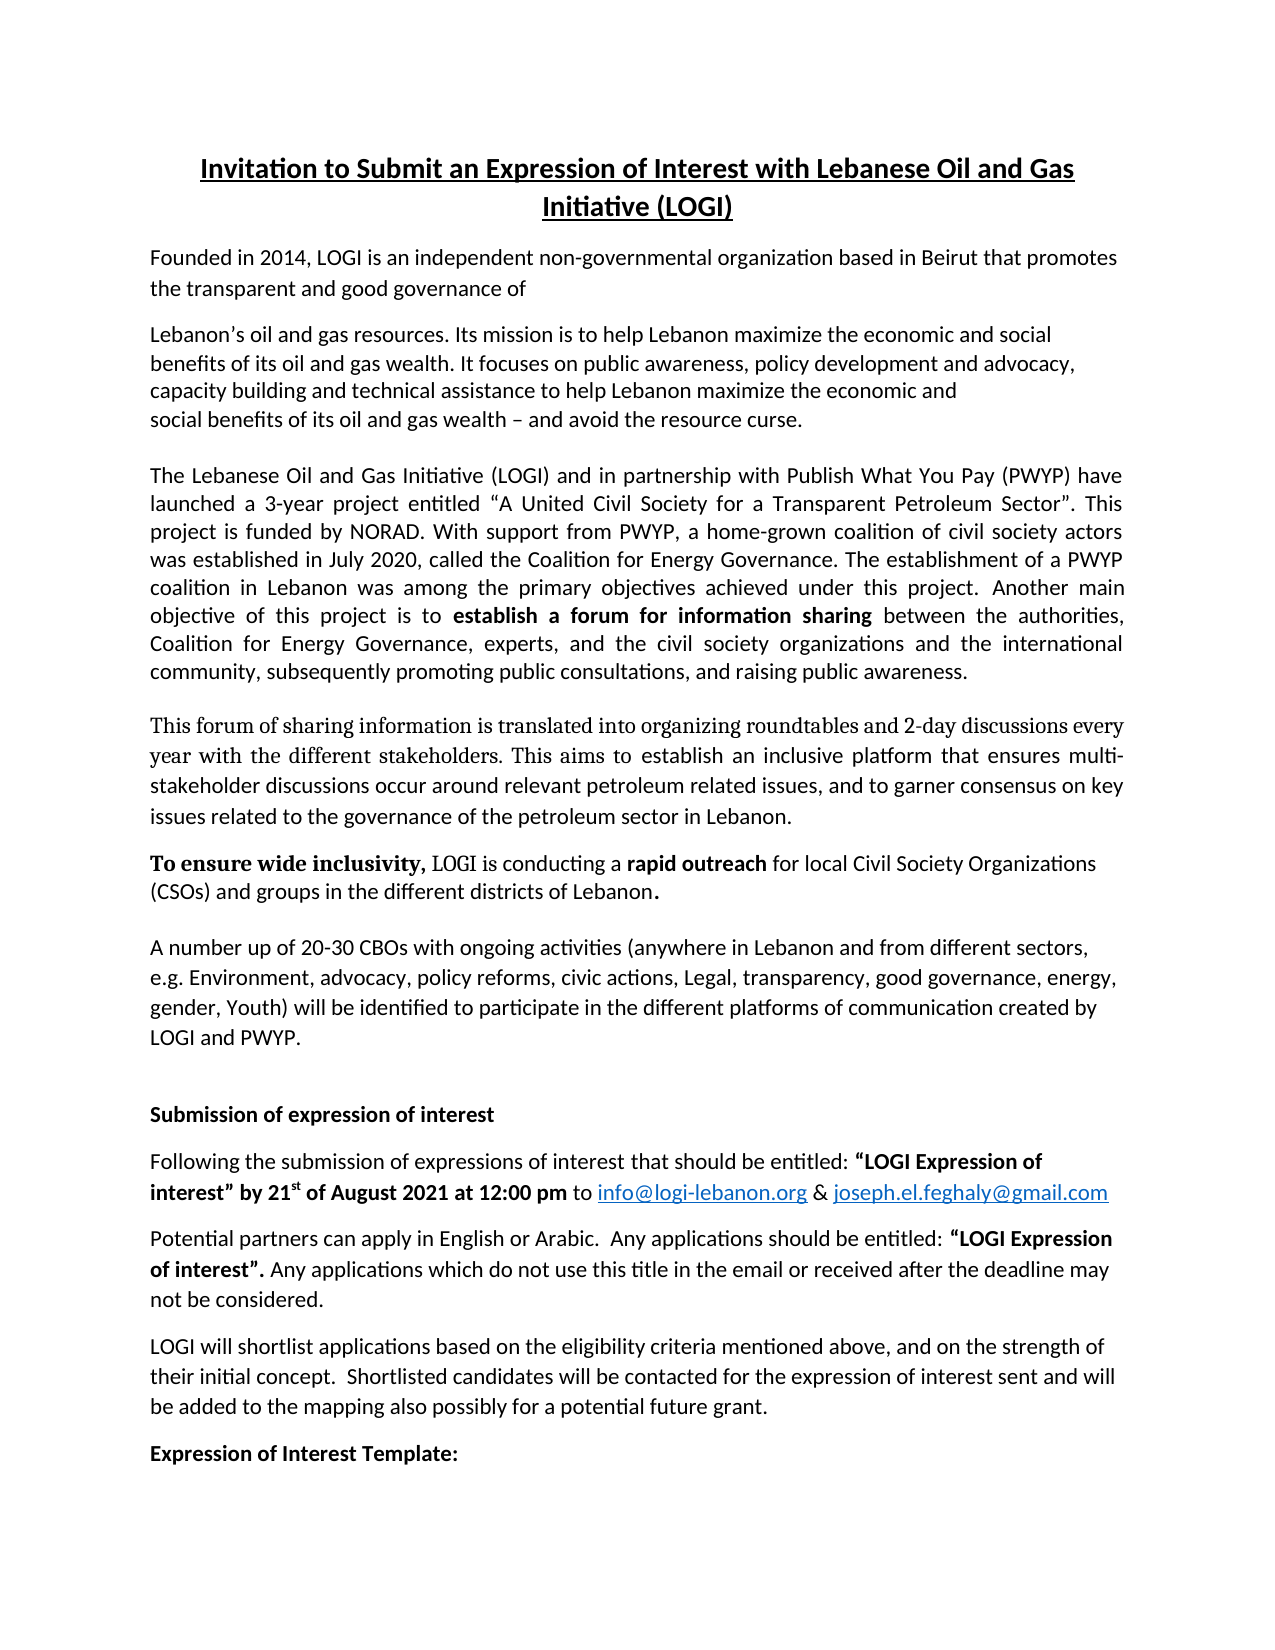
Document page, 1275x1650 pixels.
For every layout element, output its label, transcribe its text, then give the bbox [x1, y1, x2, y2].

text A number up of 20-30 CBOs with ongoing activities (anywhere in Lebanon and from different sectors, e.g. Environment, advocacy, policy reforms, civic actions, Legal, transparency, good governance, energy, gender, Youth) will be identified to participate in the different platforms of communication created by LOGI and PWYP. [150, 933, 1125, 1051]
text The Lebanese Oil and Gas Initiative (LOGI) and in partnership with Publish What You Pay (PWYP) have launched a 3-year project entitled “A United Civil Society for a Transparent Petroleum Sector”. This project is funded by NORAD. With support from PWYP, a home-grown coalition of civil society actors was established in July 2020, called the Coalition for Energy Governance. The establishment of a PWYP coalition in Lebanon was among the primary objectives achieved under this project. Another main objective of this project is to establish a forum for information sharing between the authorities, Coalition for Energy Governance, experts, and the civil society organizations and the international community, subsequently promoting public consultations, and raising public awareness. [150, 461, 1125, 685]
text To ensure wide inclusivity, LOGI is conducting a rapid outreach for local Civil Society Organizations (CSOs) and groups in the different districts of Lebanon. [150, 849, 1125, 905]
text Following the submission of expressions of interest that should be entitled: “LOGI Expression of interest” by 21st of August 2021 at 12:00 pm to info@logi-lebanon.org & joseph.el.feghaly@gmail.com [150, 1147, 1125, 1206]
text social benefits of its oil and gas wealth – and avoid the resource curse. [150, 405, 1125, 433]
text This forum of sharing information is translated into organizing roundtables and 2-day discussions every year with the different stakeholders. This aims to establish an inclusive platform that ensures multi-stakeholder discussions occur around relevant petroleum related issues, and to garner consensus on key issues related to the governance of the petroleum sector in Lebanon. [150, 713, 1125, 830]
text Lebanon’s oil and gas resources. Its mission is to help Lebanon maximize the economic and social benefits of its oil and gas wealth. It focuses on public awareness, policy development and advocacy, capacity building and technical assistance to help Lebanon maximize the economic and [150, 321, 1125, 405]
text Potential partners can apply in English or Arabic. Any applications should be entitled: “LOGI Expression of interest”. Any applications which do not use this title in the email or received after the deadline may not be considered. [150, 1224, 1125, 1313]
text Founded in 2014, LOGI is an independent non-governmental organization based in Beirut that promotes the transparent and good governance of [150, 243, 1125, 302]
list Submission of expression of interest [150, 1101, 1125, 1128]
text Expression of Interest Template: [150, 1439, 1125, 1467]
text Invitation to Submit an Expression of Interest with Lebanese Oil and Gas Initiative (LOGI) [150, 150, 1125, 224]
text LOGI will shortlist applications based on the eligibility criteria mentioned above, and on the strength of their initial concept. Shortlisted candidates will be contacted for the expression of interest sent and will be added to the mapping also possibly for a potential future grant. [150, 1332, 1125, 1420]
